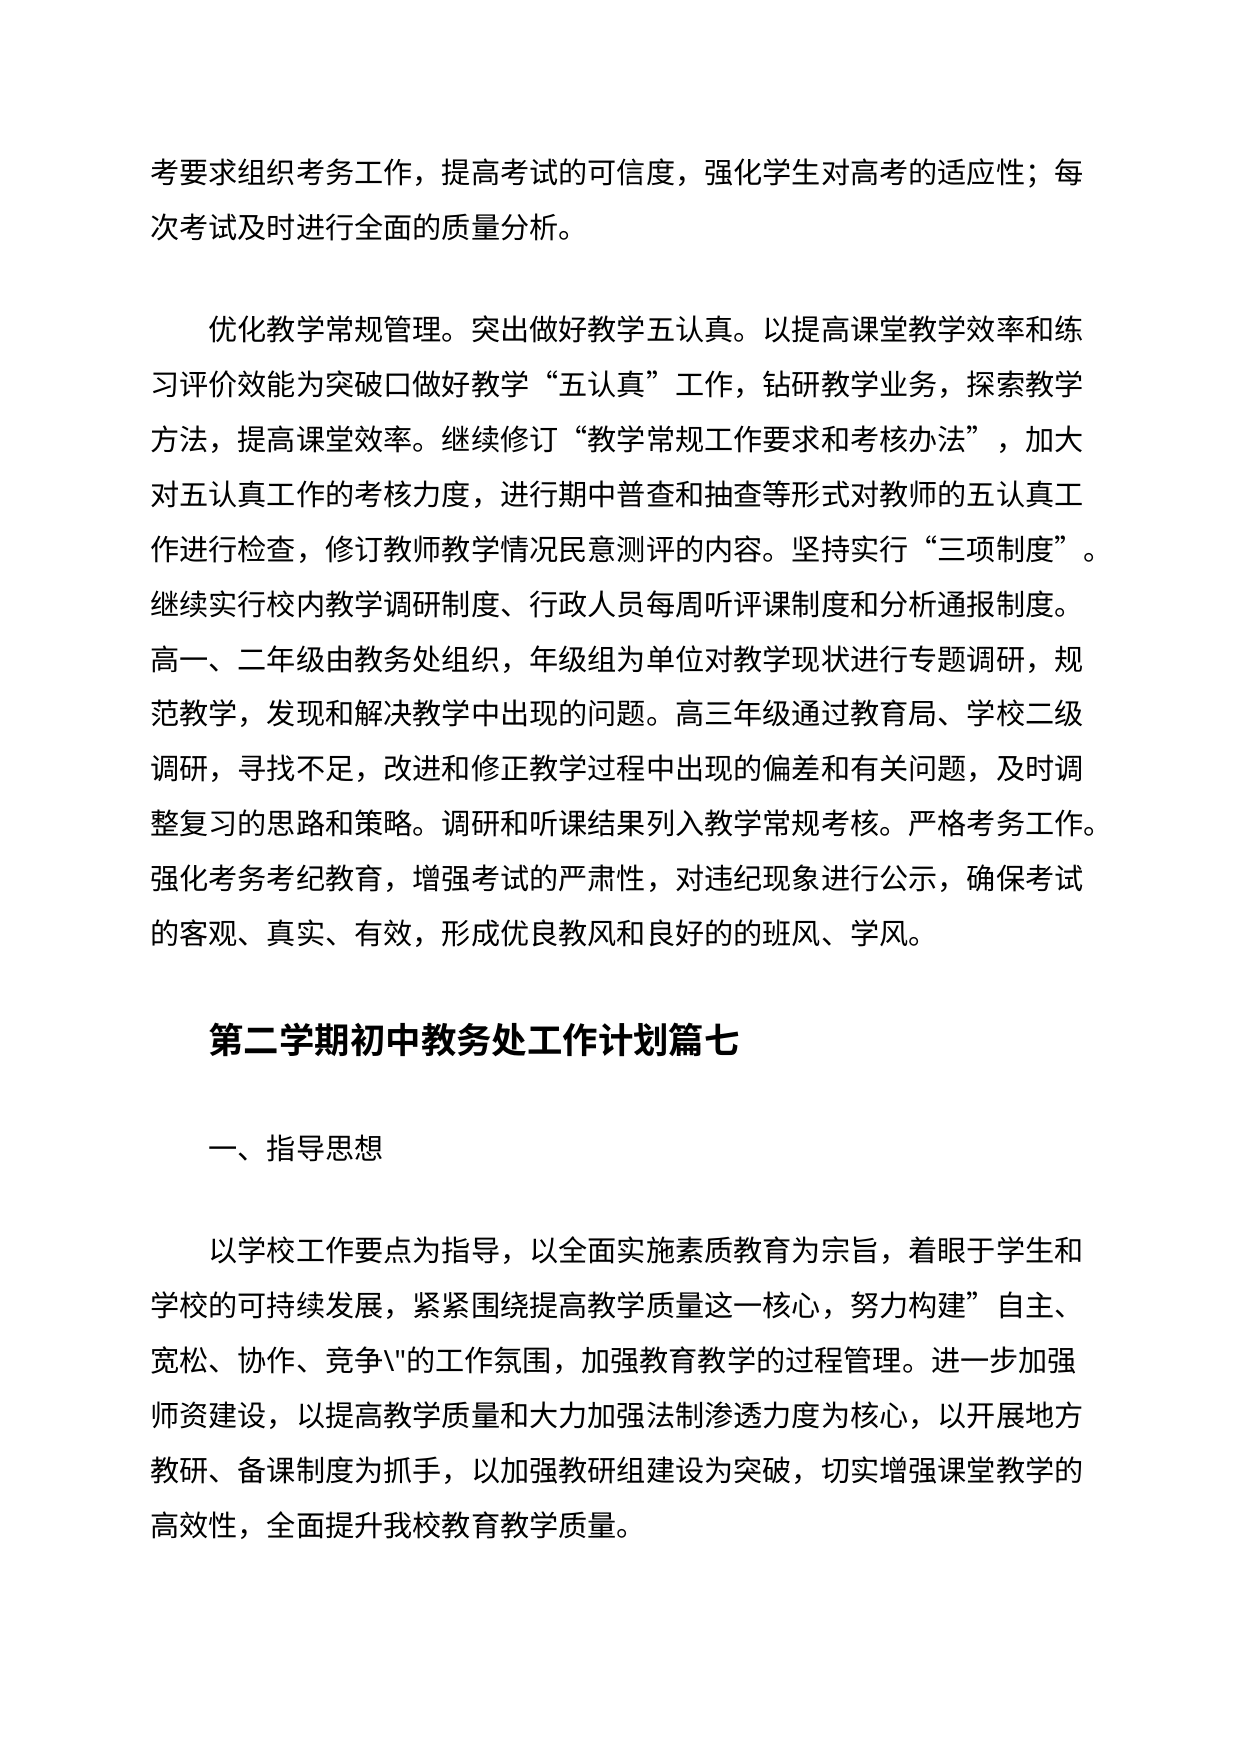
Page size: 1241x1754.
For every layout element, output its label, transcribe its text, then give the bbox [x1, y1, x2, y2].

text 优化教学常规管理。突出做好教学五认真。以提高课堂教学效率和练习评价效能为突破口做好教学“五认真”工作，钻研教学业务，探索教学方法，提高课堂效率。继续修订“教学常规工作要求和考核办法”，加大对五认真工作的考核力度，进行期中普查和抽查等形式对教师的五认真工作进行检查，修订教师教学情况民意测评的内容。坚持实行“三项制度”。继续实行校内教学调研制度、行政人员每周听评课制度和分析通报制度。高一、二年级由教务处组织，年级组为单位对教学现状进行专题调研，规范教学，发现和解决教学中出现的问题。高三年级通过教育局、学校二级调研，寻找不足，改进和修正教学过程中出现的偏差和有关问题，及时调整复习的思路和策略。调研和听课结果列入教学常规考核。严格考务工作。强化考务考纪教育，增强考试的严肃性，对违纪现象进行公示，确保考试的客观、真实、有效，形成优良教风和良好的的班风、学风。 [150, 307, 1090, 953]
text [150, 150, 1090, 247]
text 第二学期初中教务处工作计划篇七 [150, 1012, 1090, 1063]
text 以学校工作要点为指导，以全面实施素质教育为宗旨，着眼于学生和学校的可持续发展，紧紧围绕提高教学质量这一核心，努力构建”自主、宽松、协作、竞争\"的工作氛围，加强教育教学的过程管理。进一步加强师资建设，以提高教学质量和大力加强法制渗透力度为核心，以开展地方教研、备课制度为抓手，以加强教研组建设为突破，切实增强课堂教学的高效性，全面提升我校教育教学质量。 [150, 1227, 1090, 1544]
text 一、指导思想 [150, 1126, 1090, 1168]
